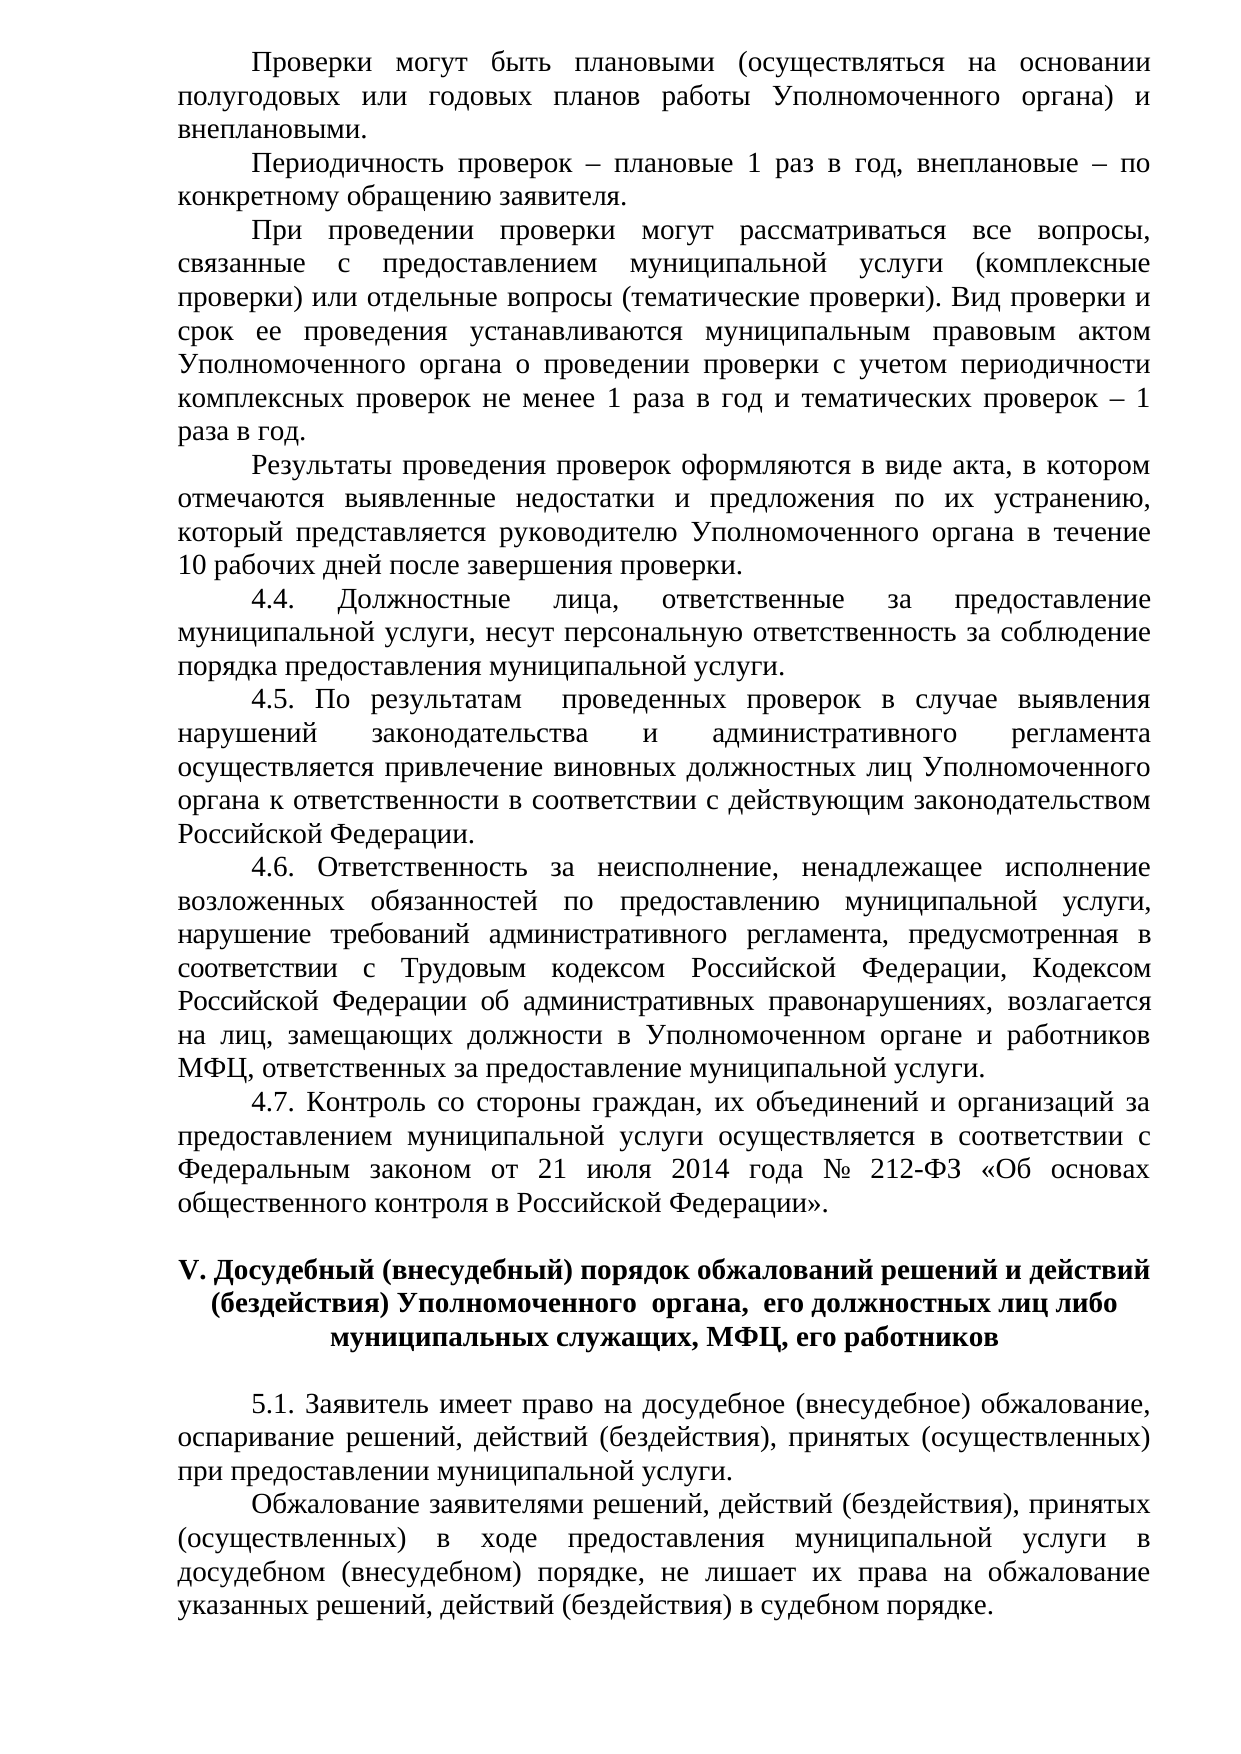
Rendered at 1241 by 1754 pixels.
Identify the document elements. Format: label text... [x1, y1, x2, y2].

text Периодичность проверок – плановые 1 раз в год, внеплановые – по конкретному обращению заявителя. [177, 145, 1152, 212]
text Проверки могут быть плановыми (осуществляться на основании полугодовых или годовых планов работы Уполномоченного органа) и внеплановыми. [177, 44, 1152, 145]
text При проведении проверки могут рассматриваться все вопросы, связанные с предоставлением муниципальной услуги (комплексные проверки) или отдельные вопросы (тематические проверки). Вид проверки и срок ее проведения устанавливаются муниципальным правовым актом Уполномоченного органа о проведении проверки с учетом периодичности комплексных проверок не менее 1 раза в год и тематических проверок – 1 раза в год. [177, 212, 1152, 447]
text 4.4. Должностные лица, ответственные за предоставление муниципальной услуги, несут персональную ответственность за соблюдение порядка предоставления муниципальной услуги. [177, 581, 1152, 682]
text 4.7. Контроль со стороны граждан, их объединений и организаций за предоставлением муниципальной услуги осуществляется в соответствии с Федеральным законом от 21 июля 2014 года № 212-ФЗ «Об основах общественного контроля в Российской Федерации». [177, 1084, 1152, 1218]
text Результаты проведения проверок оформляются в виде акта, в котором отмечаются выявленные недостатки и предложения по их устранению, который представляется руководителю Уполномоченного органа в течение 10 рабочих дней после завершения проверки. [177, 447, 1152, 581]
text V. Досудебный (внесудебный) порядок обжалований решений и действий (бездействия) Уполномоченного органа, его должностных лиц либо муниципальных служащих, МФЦ, его работников [177, 1252, 1152, 1352]
text 5.1. Заявитель имеет право на досудебное (внесудебное) обжалование, оспаривание решений, действий (бездействия), принятых (осуществленных) при предоставлении муниципальной услуги. [177, 1386, 1152, 1487]
text 4.6. Ответственность за неисполнение, ненадлежащее исполнение возложенных обязанностей по предоставлению муниципальной услуги, нарушение требований административного регламента, предусмотренная в соответствии с Трудовым кодексом Российской Федерации, Кодексом Российской Федерации об административных правонарушениях, возлагается на лиц, замещающих должности в Уполномоченном органе и работников МФЦ, ответственных за предоставление муниципальной услуги. [177, 849, 1152, 1084]
text 4.5. По результатам проведенных проверок в случае выявления нарушений законодательства и административного регламента осуществляется привлечение виновных должностных лиц Уполномоченного органа к ответственности в соответствии с действующим законодательством Российской Федерации. [177, 682, 1152, 849]
text Обжалование заявителями решений, действий (бездействия), принятых (осуществленных) в ходе предоставления муниципальной услуги в досудебном (внесудебном) порядке, не лишает их права на обжалование указанных решений, действий (бездействия) в судебном порядке. [177, 1487, 1152, 1621]
